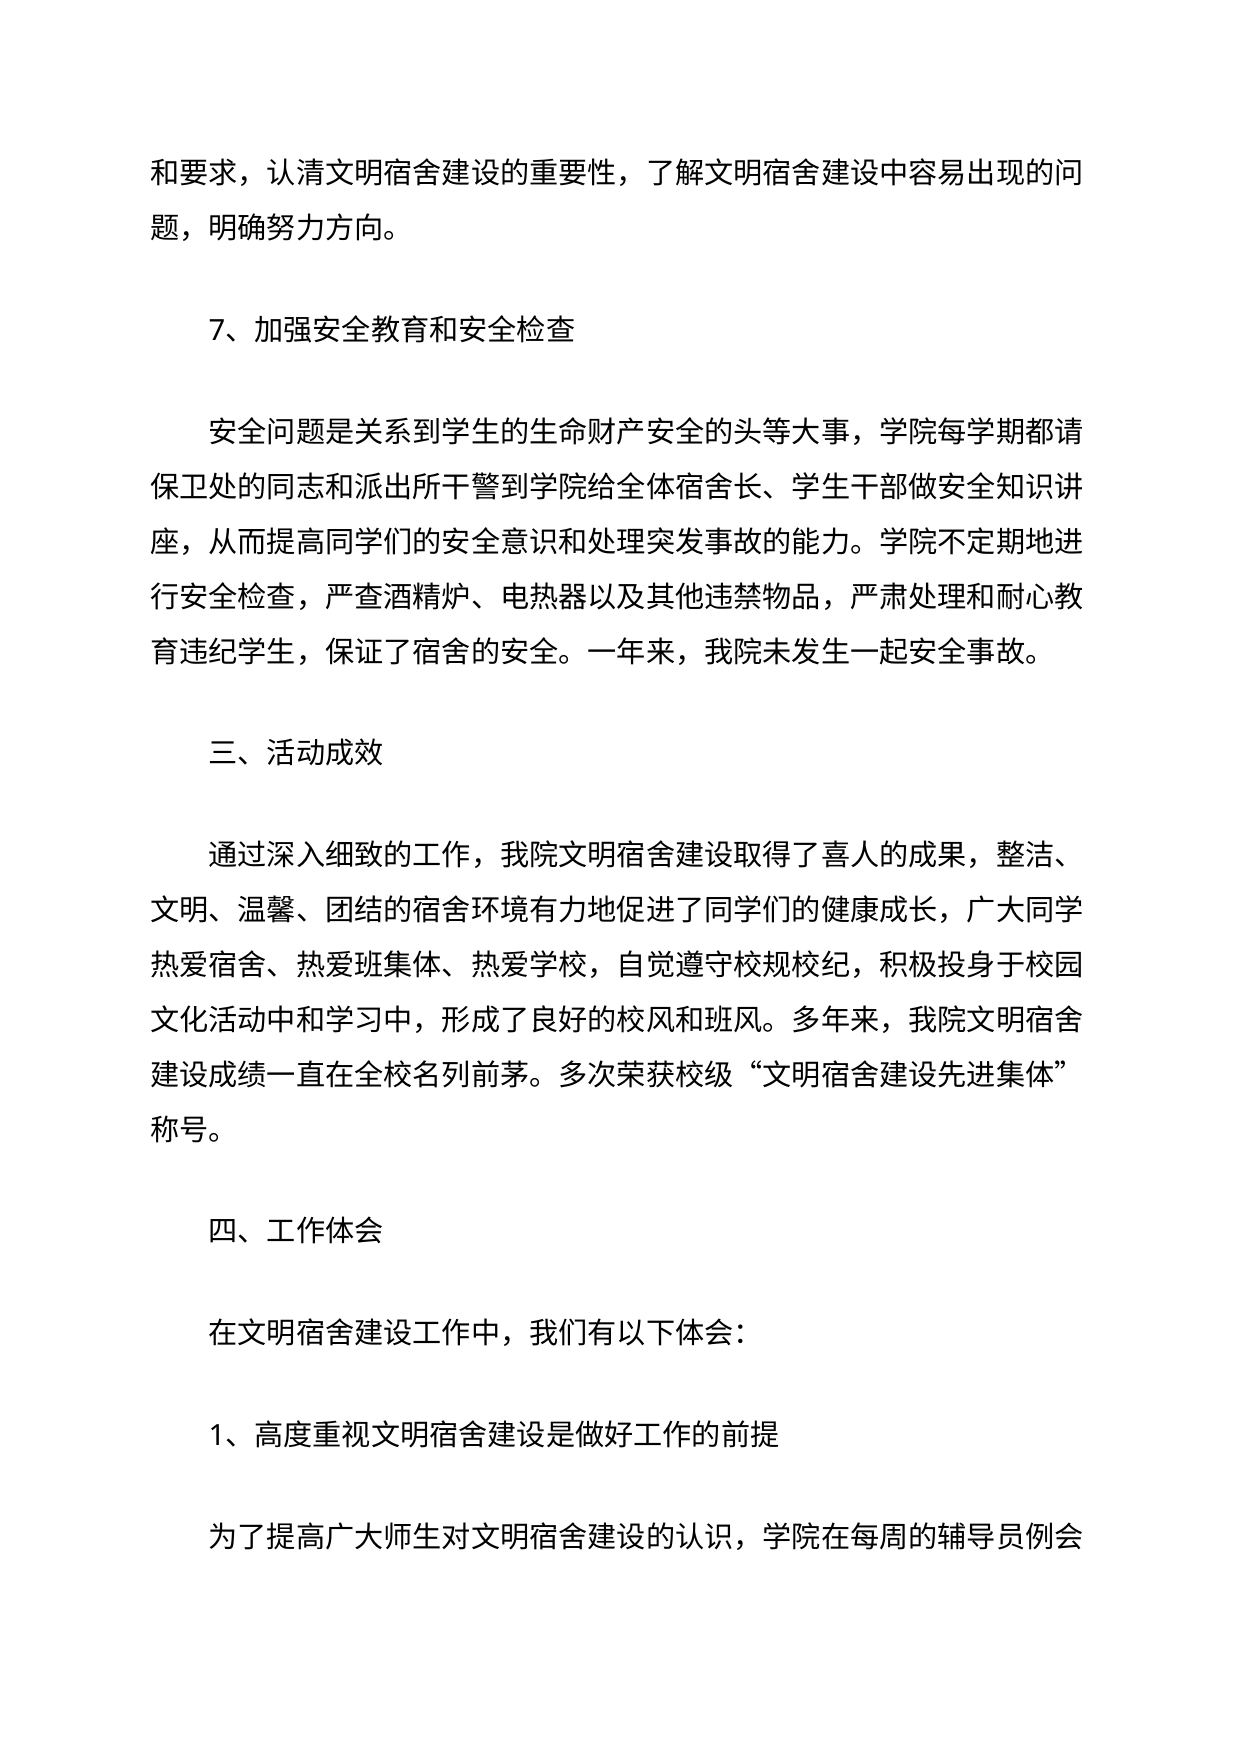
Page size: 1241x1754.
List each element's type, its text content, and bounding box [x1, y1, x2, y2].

text 三、活动成效 [150, 730, 1090, 772]
text 通过深入细致的工作，我院文明宿舍建设取得了喜人的成果，整洁、文明、温馨、团结的宿舍环境有力地促进了同学们的健康成长，广大同学热爱宿舍、热爱班集体、热爱学校，自觉遵守校规校纪，积极投身于校园文化活动中和学习中，形成了良好的校风和班风。多年来，我院文明宿舍建设成绩一直在全校名列前茅。多次荣获校级“文明宿舍建设先进集体”称号。 [150, 832, 1090, 1148]
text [150, 150, 1090, 247]
text 7、加强安全教育和安全检查 [150, 307, 1090, 349]
text 在文明宿舍建设工作中，我们有以下体会： [150, 1310, 1090, 1352]
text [150, 1513, 1090, 1556]
text 四、工作体会 [150, 1208, 1090, 1250]
text 安全问题是关系到学生的生命财产安全的头等大事，学院每学期都请保卫处的同志和派出所干警到学院给全体宿舍长、学生干部做安全知识讲座，从而提高同学们的安全意识和处理突发事故的能力。学院不定期地进行安全检查，严查酒精炉、电热器以及其他违禁物品，严肃处理和耐心教育违纪学生，保证了宿舍的安全。一年来，我院未发生一起安全事故。 [150, 409, 1090, 671]
text 1、高度重视文明宿舍建设是做好工作的前提 [150, 1412, 1090, 1454]
